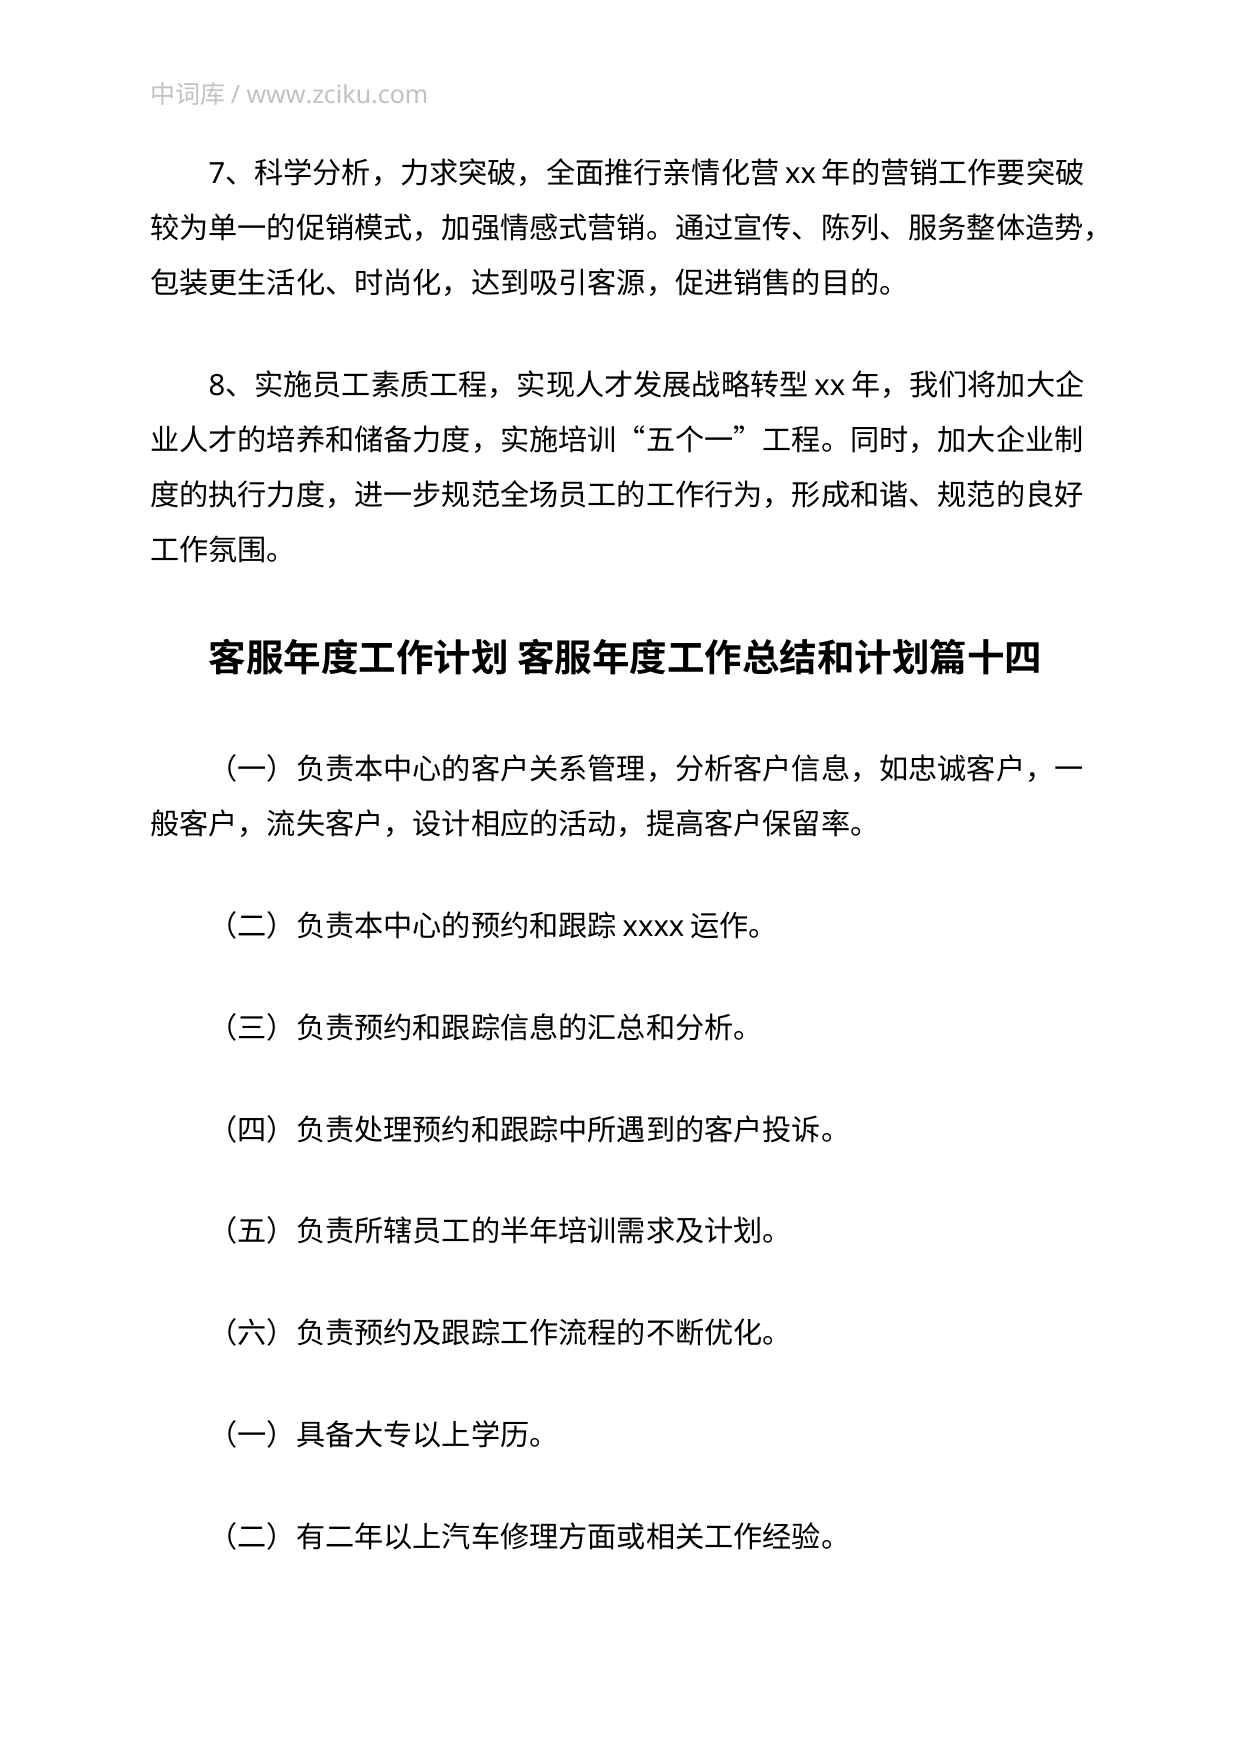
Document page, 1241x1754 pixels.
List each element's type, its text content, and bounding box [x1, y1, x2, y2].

text （一）具备大专以上学历。 [150, 1411, 1090, 1454]
text 8、实施员工素质工程，实现人才发展战略转型xx年，我们将加大企业人才的培养和储备力度，实施培训“五个一”工程。同时，加大企业制度的执行力度，进一步规范全场员工的工作行为，形成和谐、规范的良好工作氛围。 [150, 362, 1090, 569]
text （一）负责本中心的客户关系管理，分析客户信息，如忠诚客户，一般客户，流失客户，设计相应的活动，提高客户保留率。 [150, 746, 1090, 843]
text 客服年度工作计划 客服年度工作总结和计划篇十四 [150, 628, 1090, 682]
text 7、科学分析，力求突破，全面推行亲情化营xx年的营销工作要突破较为单一的促销模式，加强情感式营销。通过宣传、陈列、服务整体造势，包装更生活化、时尚化，达到吸引客源，促进销售的目的。 [150, 150, 1090, 302]
text （五）负责所辖员工的半年培训需求及计划。 [150, 1208, 1090, 1250]
text （二）负责本中心的预约和跟踪xxxx运作。 [150, 902, 1090, 945]
text （三）负责预约和跟踪信息的汇总和分析。 [150, 1004, 1090, 1047]
text （六）负责预约及跟踪工作流程的不断优化。 [150, 1309, 1090, 1352]
text （四）负责处理预约和跟踪中所遇到的客户投诉。 [150, 1106, 1090, 1148]
text （二）有二年以上汽车修理方面或相关工作经验。 [150, 1513, 1090, 1555]
